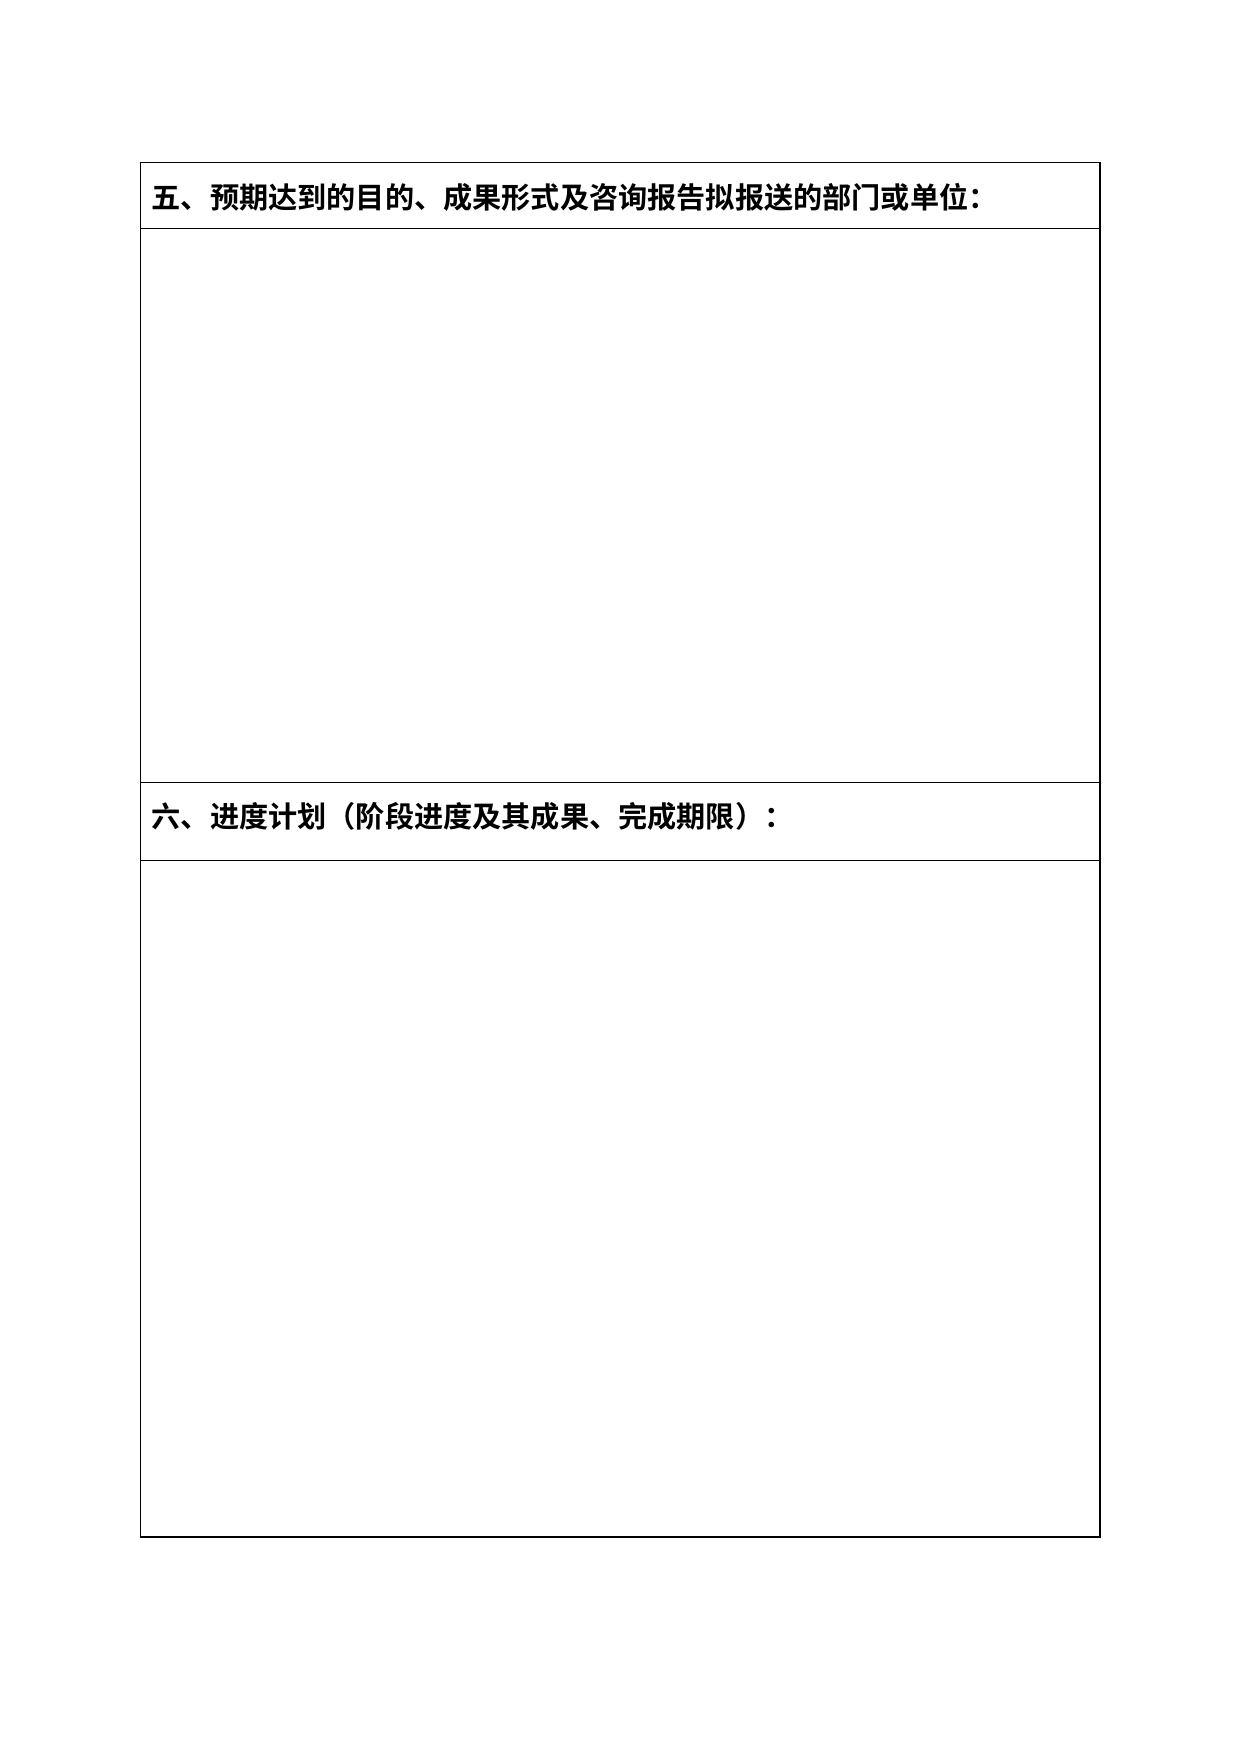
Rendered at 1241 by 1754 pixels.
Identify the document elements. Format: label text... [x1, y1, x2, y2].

table_cell [141, 861, 1099, 1536]
table_cell 六、进度计划（阶段进度及其成果、完成期限）： [141, 783, 1099, 860]
table_cell [141, 229, 1099, 782]
table_cell 五、预期达到的目的、成果形式及咨询报告拟报送的部门或单位： [141, 163, 1099, 228]
